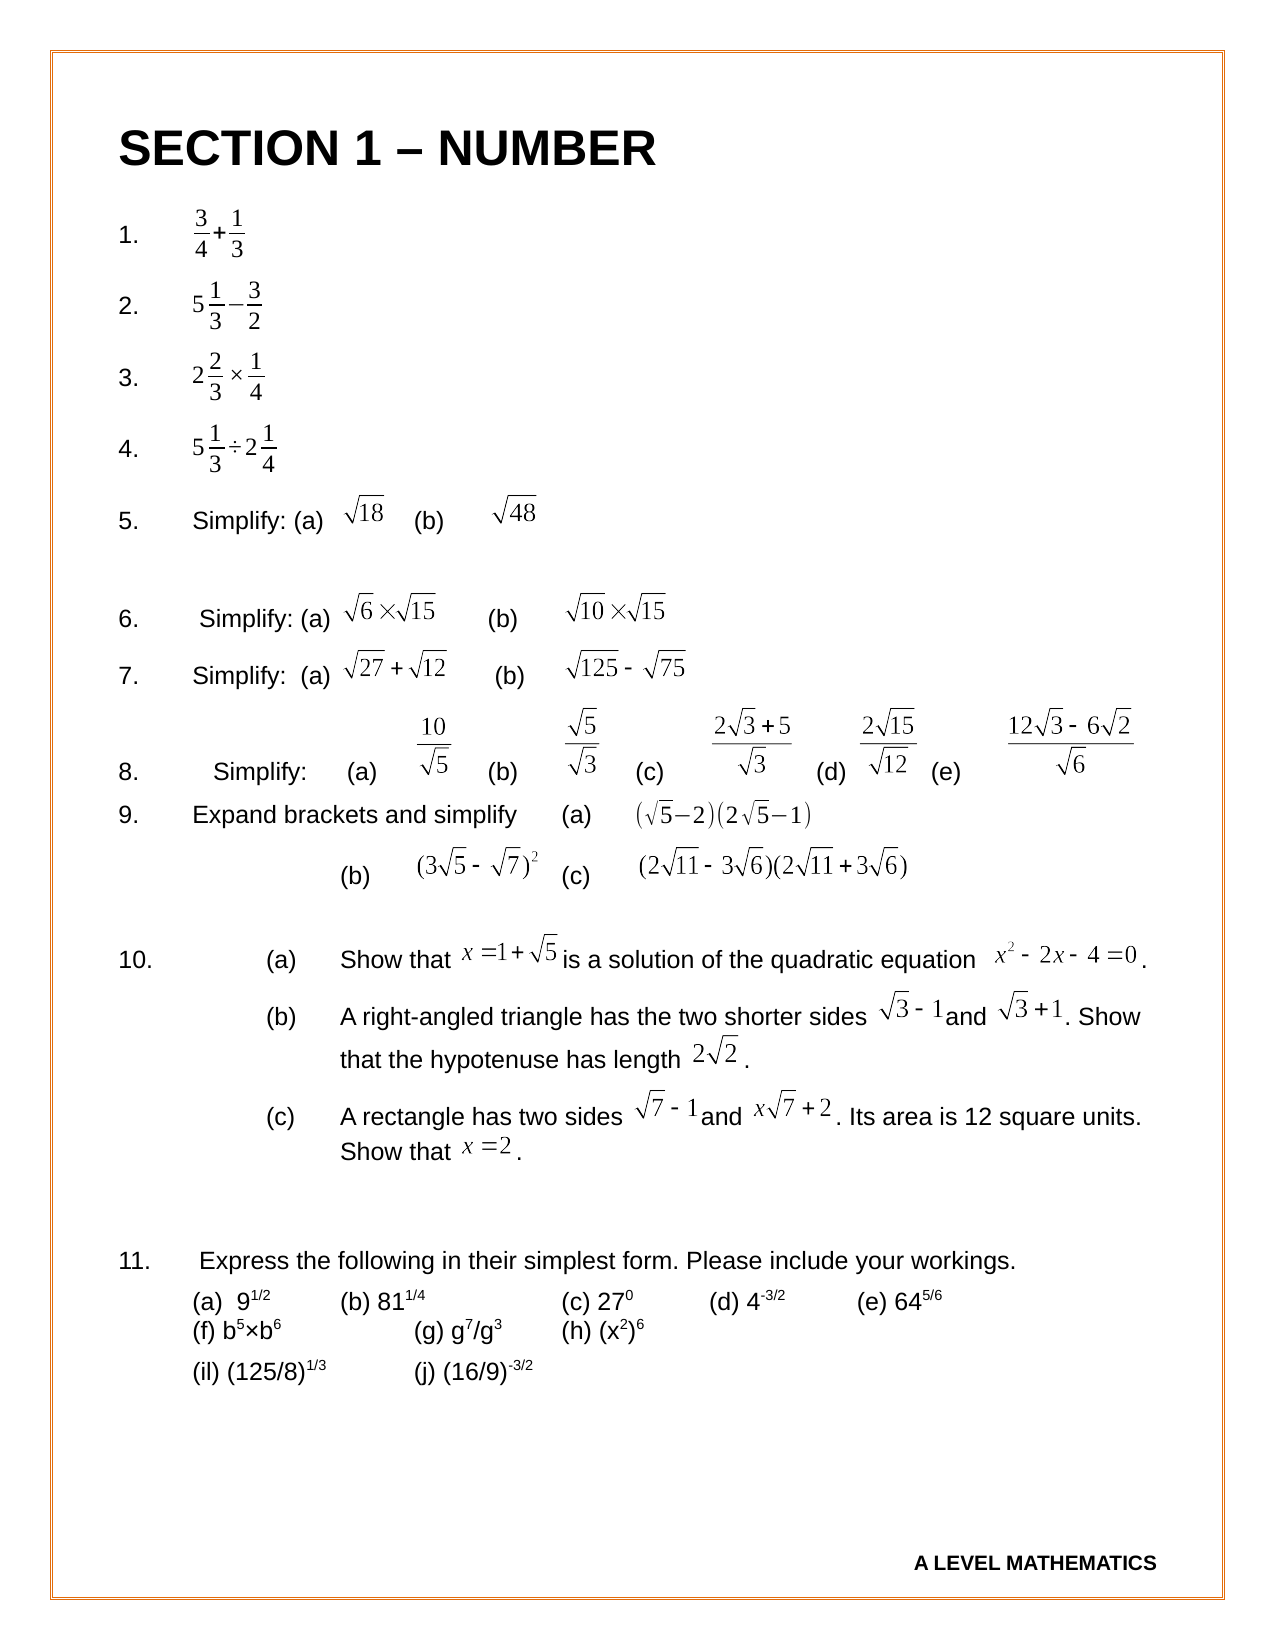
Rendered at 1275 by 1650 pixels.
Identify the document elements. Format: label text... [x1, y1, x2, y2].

list Simplify: (a) (b) [118, 646, 1157, 690]
text 10. (a) Show that is a solution of the quadratic equation . [118, 929, 1157, 974]
text 11. Express the following in their simplest form. Please include your workings. [118, 1246, 1157, 1275]
list Simplify: (a) (b) [118, 589, 1157, 633]
subtitle SECTION 1 – NUMBER [118, 118, 1157, 176]
text (il) (125/8)1/3 (j) (16/9)-3/2 [118, 1357, 1157, 1386]
text (a) 91/2 (b) 811/4 (c) 270 (d) 4-3/2 (e) 645/6 (f) b5×b6 (g) g7/g3 (h) (x2)6 [118, 1287, 1157, 1345]
text (b) A right-angled triangle has the two shorter sides and . Show that the hypotenuse has length . [118, 986, 1157, 1073]
text (c) A rectangle has two sides and . Its area is 12 square units. Show that . [118, 1086, 1157, 1165]
text (b) (c) [118, 842, 1157, 890]
text 9. Expand brackets and simplify (a) [118, 798, 1157, 830]
list Simplify: (a) (b) (c) (d) (e) [118, 702, 1157, 786]
text 5. Simplify: (a) (b) [118, 491, 1157, 535]
